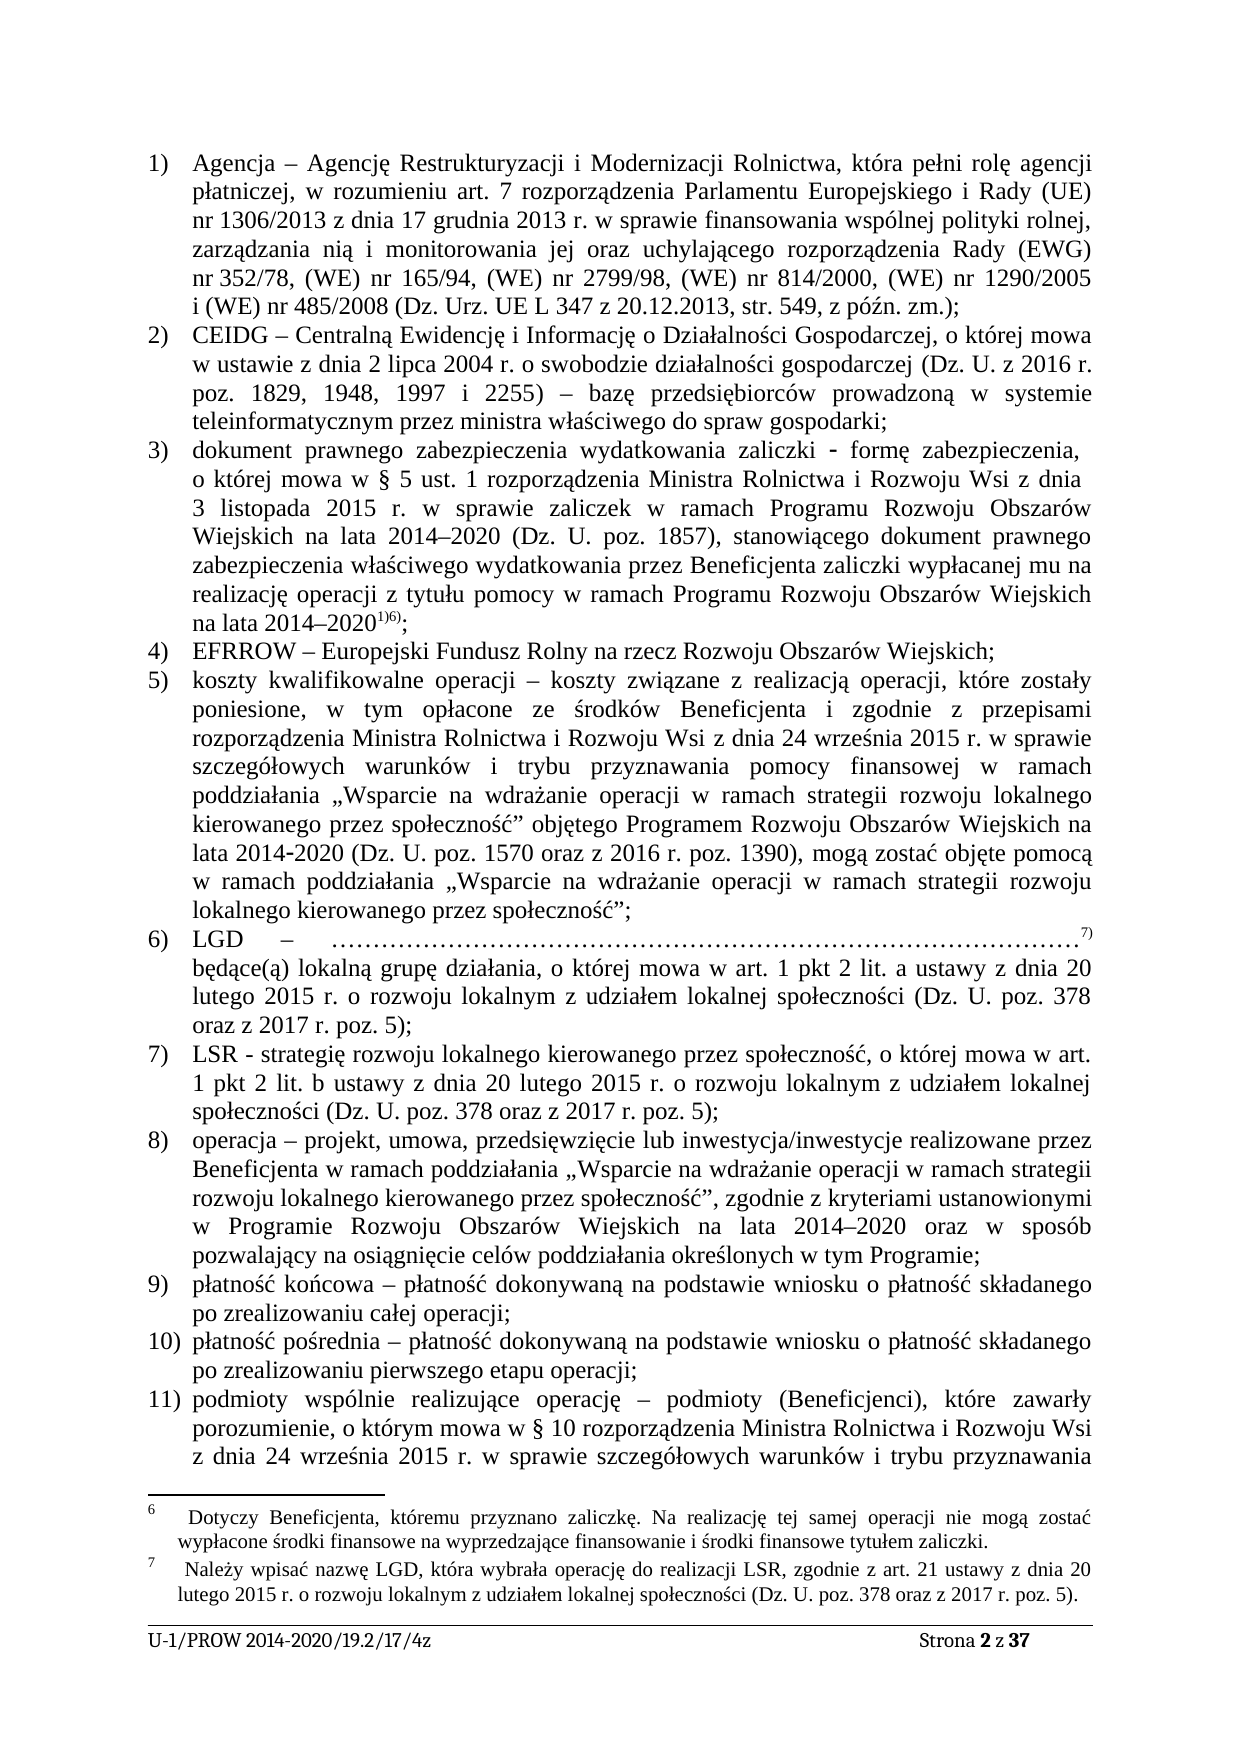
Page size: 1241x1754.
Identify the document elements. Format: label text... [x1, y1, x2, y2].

list EFRROW – Europejski Fundusz Rolny na rzecz Rozwoju Obszarów Wiejskich; [148, 636, 1093, 665]
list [148, 1384, 1093, 1470]
list operacja – projekt, umowa, przedsięwzięcie lub inwestycja/inwestycje realizowane przez Beneficjenta w ramach poddziałania „Wsparcie na wdrażanie operacji w ramach strategii rozwoju lokalnego kierowanego przez społeczność”, zgodnie z kryteriami ustanowionymi w Programie Rozwoju Obszarów Wiejskich na lata 2014–2020 oraz w sposób pozwalający na osiągnięcie celów poddziałania określonych w tym Programie; [148, 1125, 1093, 1269]
list płatność końcowa – płatność dokonywaną na podstawie wniosku o płatność składanego po zrealizowaniu całej operacji; [148, 1269, 1093, 1326]
list Agencja – Agencję Restrukturyzacji i Modernizacji Rolnictwa, która pełni rolę agencji płatniczej, w rozumieniu art. 7 rozporządzenia Parlamentu Europejskiego i Rady (UE) nr 1306/2013 z dnia 17 grudnia 2013 r. w sprawie finansowania wspólnej polityki rolnej, zarządzania nią i monitorowania jej oraz uchylającego rozporządzenia Rady (EWG) nr 352/78, (WE) nr 165/94, (WE) nr 2799/98, (WE) nr 814/2000, (WE) nr 1290/2005 i (WE) nr 485/2008 (Dz. Urz. UE L 347 z 20.12.2013, str. 549, z późn. zm.); [148, 148, 1093, 320]
list LGD – ………………………………………………………………………………) będące(ą) lokalną grupę działania, o której mowa w art. 1 pkt 2 lit. a ustawy z dnia 20 lutego 2015 r. o rozwoju lokalnym z udziałem lokalnej społeczności (Dz. U. poz. 378 oraz z 2017 r. poz. 5); [148, 924, 1093, 1039]
list płatność pośrednia – płatność dokonywaną na podstawie wniosku o płatność składanego po zrealizowaniu pierwszego etapu operacji; [148, 1326, 1093, 1384]
list CEIDG – Centralną Ewidencję i Informację o Działalności Gospodarczej, o której mowa w ustawie z dnia 2 lipca 2004 r. o swobodzie działalności gospodarczej (Dz. U. z 2016 r. poz. 1829, 1948, 1997 i 2255) – bazę przedsiębiorców prowadzoną w systemie teleinformatycznym przez ministra właściwego do spraw gospodarki; [148, 320, 1093, 435]
list dokument prawnego zabezpieczenia wydatkowania zaliczki formę zabezpieczenia, o której mowa w § 5 ust. 1 rozporządzenia Ministra Rolnictwa i Rozwoju Wsi z dnia 3 listopada 2015 r. w sprawie zaliczek w ramach Programu Rozwoju Obszarów Wiejskich na lata 2014–2020 (Dz. U. poz. 1857), stanowiącego dokument prawnego zabezpieczenia właściwego wydatkowania przez Beneficjenta zaliczki wypłacanej mu na realizację operacji z tytułu pomocy w ramach Programu Rozwoju Obszarów Wiejskich na lata 2014–20201)); [148, 435, 1093, 636]
list koszty kwalifikowalne operacji – koszty związane z realizacją operacji, które zostały poniesione, w tym opłacone ze środków Beneficjenta i zgodnie z przepisami rozporządzenia Ministra Rolnictwa i Rozwoju Wsi z dnia 24 września 2015 r. w sprawie szczegółowych warunków i trybu przyznawania pomocy finansowej w ramach poddziałania „Wsparcie na wdrażanie operacji w ramach strategii rozwoju lokalnego kierowanego przez społeczność” objętego Programem Rozwoju Obszarów Wiejskich na lata 20142020 (Dz. U. poz. 1570 oraz z 2016 r. poz. 1390), mogą zostać objęte pomocą w ramach poddziałania „Wsparcie na wdrażanie operacji w ramach strategii rozwoju lokalnego kierowanego przez społeczność”; [148, 665, 1093, 924]
list LSR - strategię rozwoju lokalnego kierowanego przez społeczność, o której mowa w art. 1 pkt 2 lit. b ustawy z dnia 20 lutego 2015 r. o rozwoju lokalnym z udziałem lokalnej społeczności (Dz. U. poz. 378 oraz z 2017 r. poz. 5); [148, 1039, 1093, 1125]
